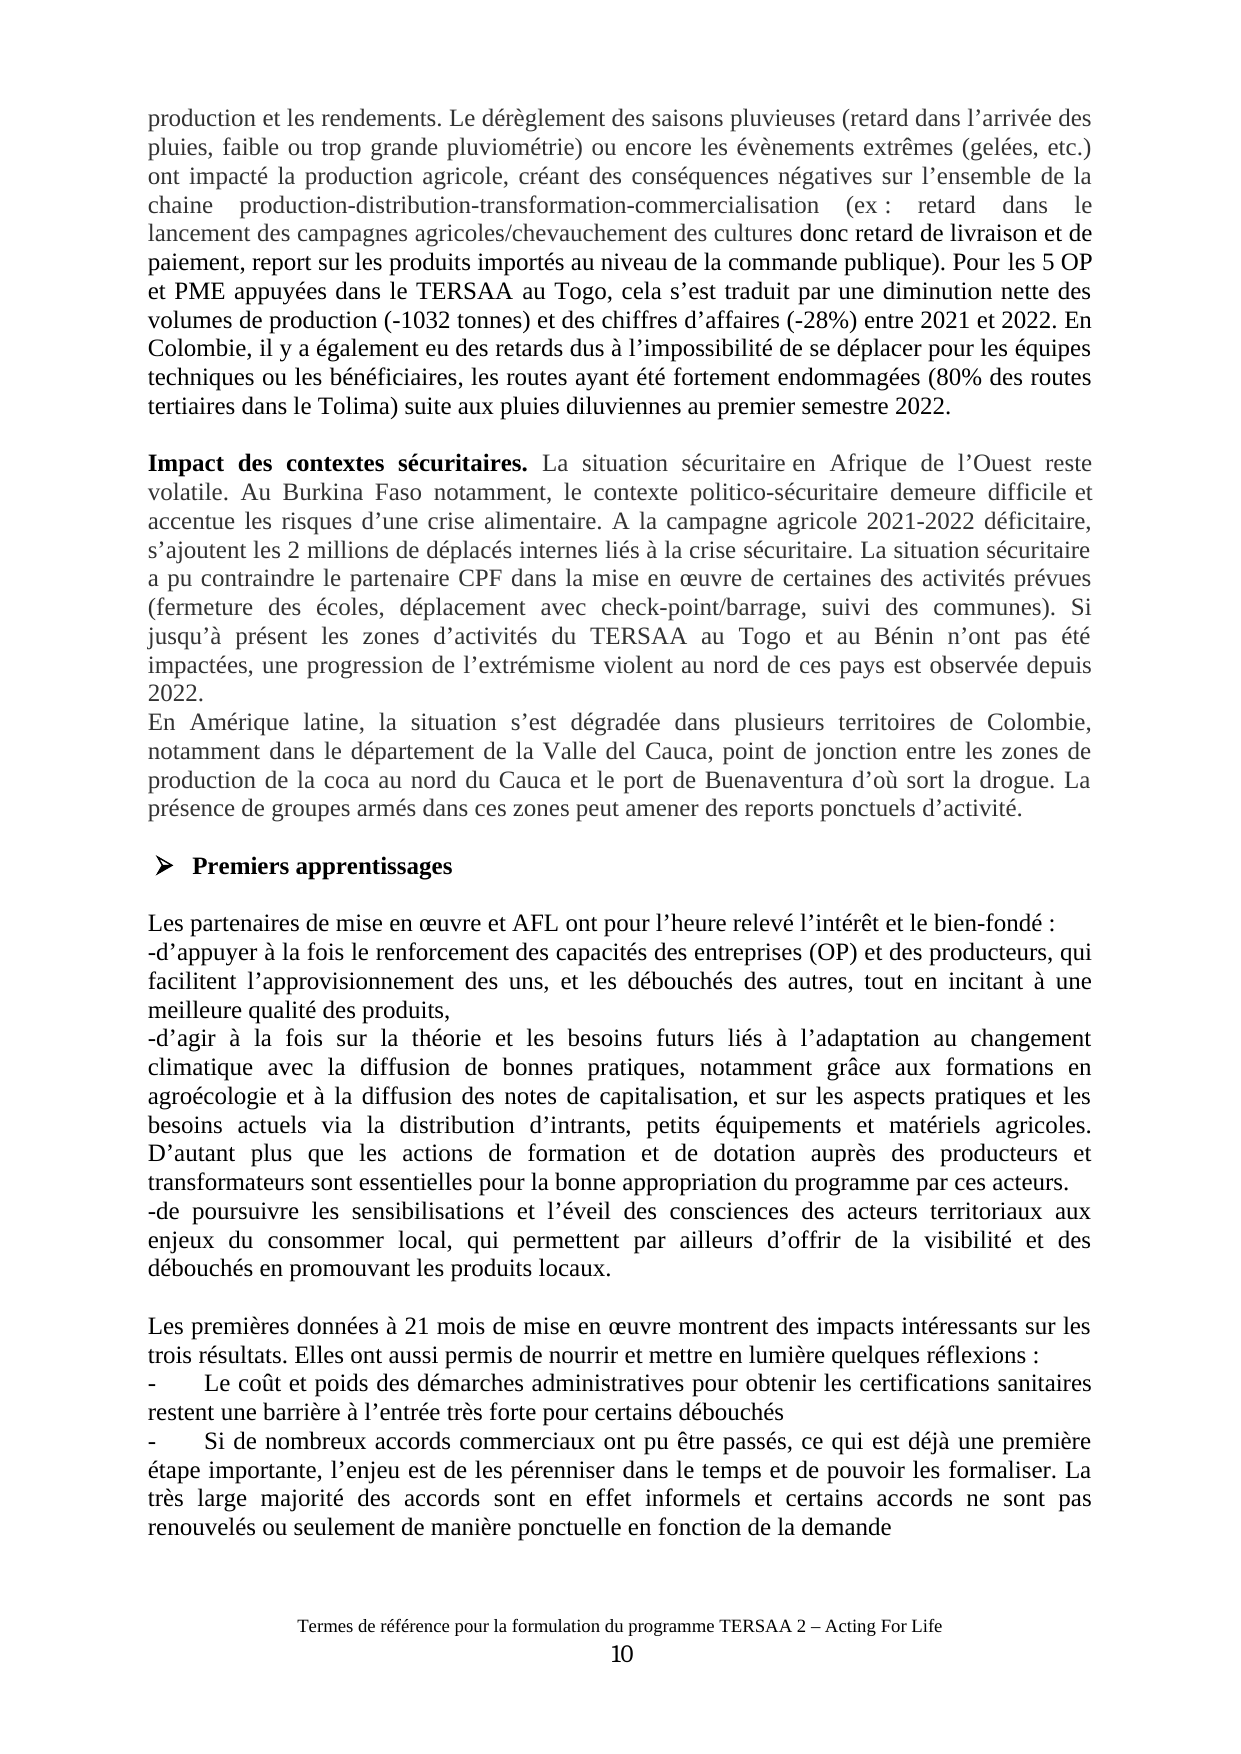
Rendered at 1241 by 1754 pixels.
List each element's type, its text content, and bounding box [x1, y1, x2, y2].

text -d’agir à la fois sur la théorie et les besoins futurs liés à l’adaptation au changement climatique avec la diffusion de bonnes pratiques, notamment grâce aux formations en agroécologie et à la diffusion des notes de capitalisation, et sur les aspects pratiques et les besoins actuels via la distribution d’intrants, petits équipements et matériels agricoles. D’autant plus que les actions de formation et de dotation auprès des producteurs et transformateurs sont essentielles pour la bonne appropriation du programme par ces acteurs. [148, 1023, 1093, 1196]
list Premiers apprentissages [154, 851, 1093, 880]
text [148, 103, 1093, 420]
text -d’appuyer à la fois le renforcement des capacités des entreprises (OP) et des producteurs, qui facilitent l’approvisionnement des uns, et les débouchés des autres, tout en incitant à une meilleure qualité des produits, [148, 937, 1093, 1023]
text En Amérique latine, la situation s’est dégradée dans plusieurs territoires de Colombie, notamment dans le département de la Valle del Cauca, point de jonction entre les zones de production de la coca au nord du Cauca et le port de Buenaventura d’où sort la drogue. La présence de groupes armés dans ces zones peut amener des reports ponctuels d’activité. [148, 707, 1093, 822]
text - Si de nombreux accords commerciaux ont pu être passés, ce qui est déjà une première étape importante, l’enjeu est de les pérenniser dans le temps et de pouvoir les formaliser. La très large majorité des accords sont en effet informels et certains accords ne sont pas renouvelés ou seulement de manière ponctuelle en fonction de la demande [148, 1426, 1093, 1541]
text -de poursuivre les sensibilisations et l’éveil des consciences des acteurs territoriaux aux enjeux du consommer local, qui permettent par ailleurs d’offrir de la visibilité et des débouchés en promouvant les produits locaux. [148, 1196, 1093, 1282]
text Impact des contextes sécuritaires. La situation sécuritaire en Afrique de l’Ouest reste volatile. Au Burkina Faso notamment, le contexte politico-sécuritaire demeure difficile et accentue les risques d’une crise alimentaire. A la campagne agricole 2021-2022 déficitaire, s’ajoutent les 2 millions de déplacés internes liés à la crise sécuritaire. La situation sécuritaire a pu contraindre le partenaire CPF dans la mise en œuvre de certaines des activités prévues (fermeture des écoles, déplacement avec check-point/barrage, suivi des communes). Si jusqu’à présent les zones d’activités du TERSAA au Togo et au Bénin n’ont pas été impactées, une progression de l’extrémisme violent au nord de ces pays est observée depuis 2022. [148, 448, 1093, 707]
text Les premières données à 21 mois de mise en œuvre montrent des impacts intéressants sur les trois résultats. Elles ont aussi permis de nourrir et mettre en lumière quelques réflexions : [148, 1311, 1093, 1368]
text Les partenaires de mise en œuvre et AFL ont pour l’heure relevé l’intérêt et le bien-fondé : [148, 908, 1093, 937]
text - Le coût et poids des démarches administratives pour obtenir les certifications sanitaires restent une barrière à l’entrée très forte pour certains débouchés [148, 1368, 1093, 1426]
